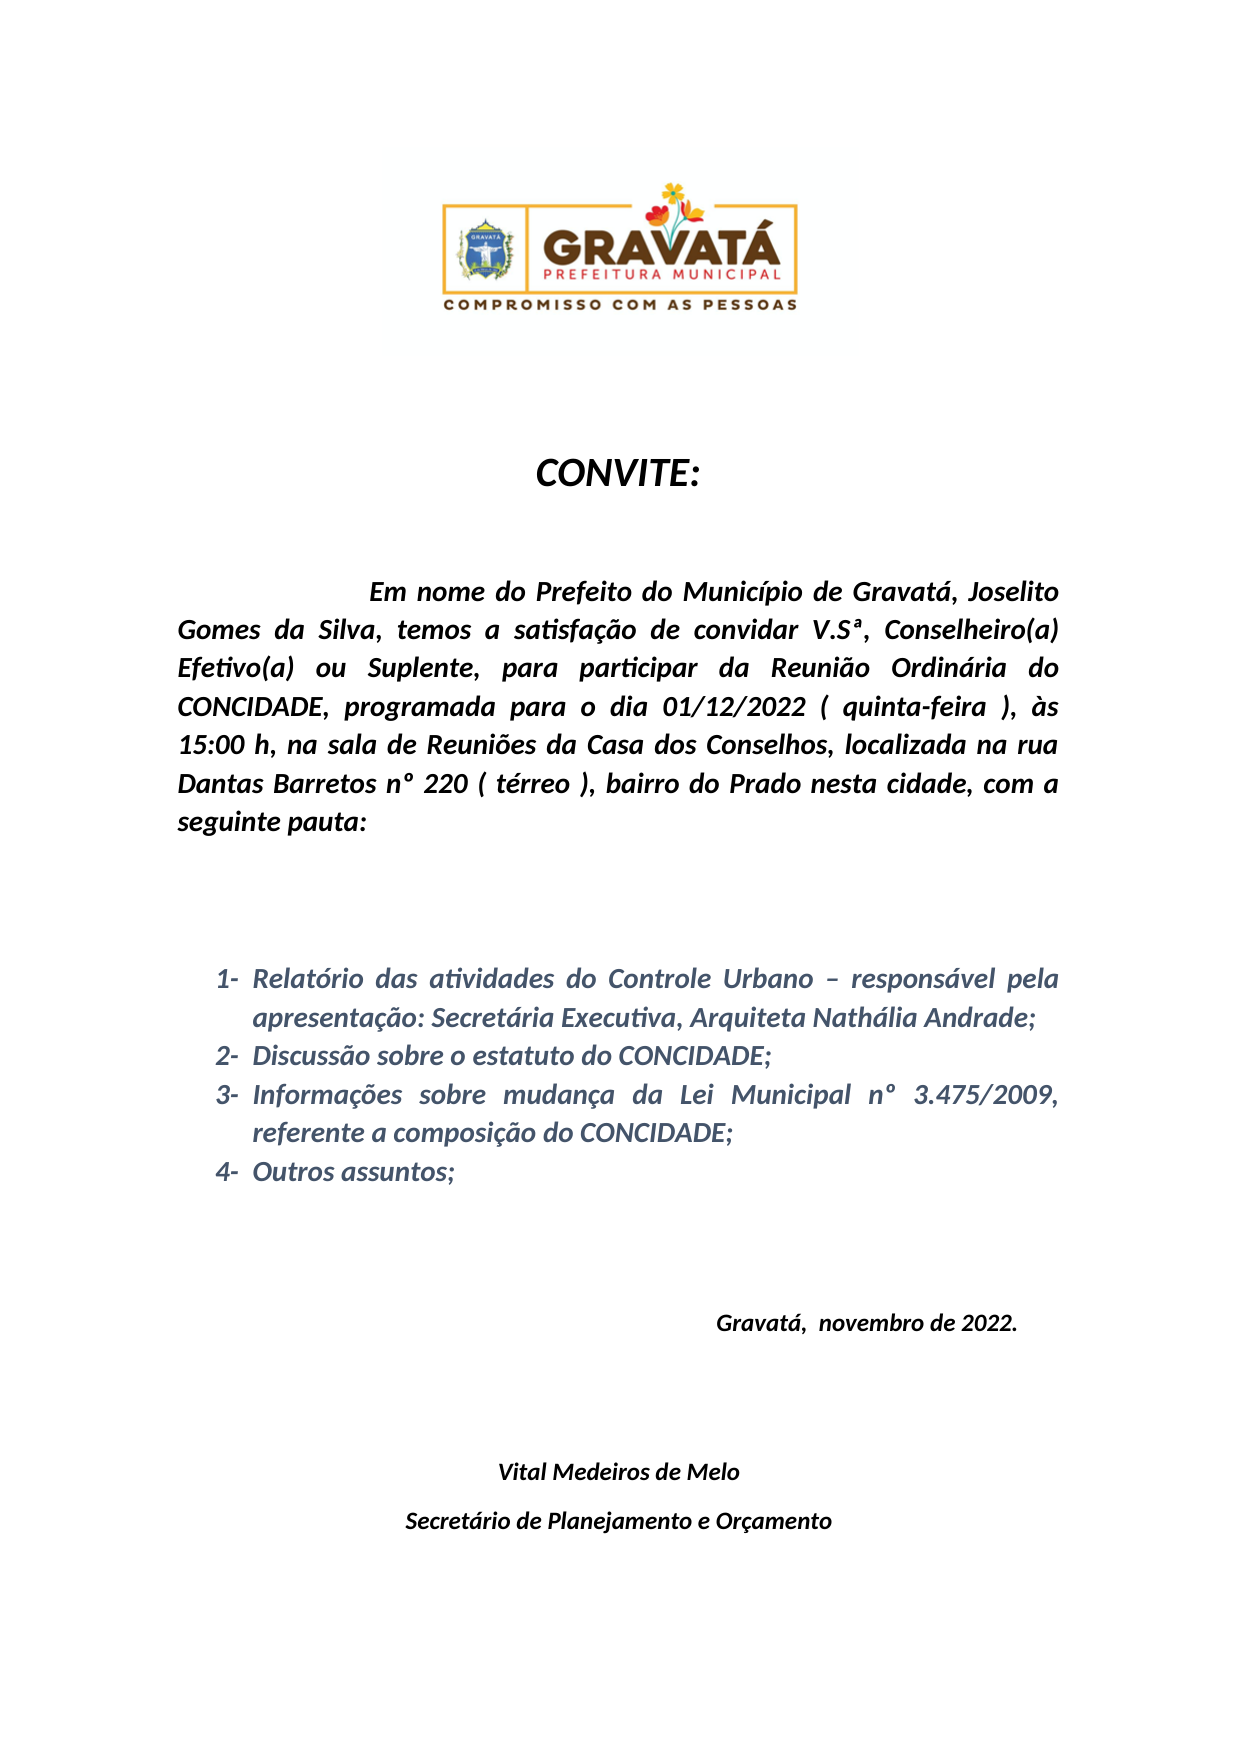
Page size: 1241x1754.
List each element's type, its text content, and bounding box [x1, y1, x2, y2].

text Em nome do Prefeito do Município de Gravatá, Joselito Gomes da Silva, temos a satisfação de convidar V.Sª, Conselheiro(a) Efetivo(a) ou Suplente, para participar da Reunião Ordinária do CONCIDADE, programada para o dia 01/12/2022 ( quinta-feira ), às 15:00 h, na sala de Reuniões da Casa dos Conselhos, localizada na rua Dantas Barretos nº 220 ( térreo ), bairro do Prado nesta cidade, com a seguinte pauta: [177, 573, 1063, 839]
list Outros assuntos; [215, 1153, 1063, 1188]
text Gravatá, novembro de 2022. [177, 1307, 1063, 1337]
text Vital Medeiros de Melo [177, 1456, 1063, 1486]
picture [381, 147, 859, 356]
text Secretário de Planejamento e Orçamento [177, 1505, 1063, 1536]
list Informações sobre mudança da Lei Municipal nº 3.475/2009, referente a composição do CONCIDADE; [215, 1076, 1063, 1150]
list Relatório das atividades do Controle Urbano – responsável pela apresentação: Secretária Executiva, Arquiteta Nathália Andrade; [215, 960, 1063, 1034]
text CONVITE: [177, 446, 1063, 497]
list Discussão sobre o estatuto do CONCIDADE; [215, 1037, 1063, 1073]
